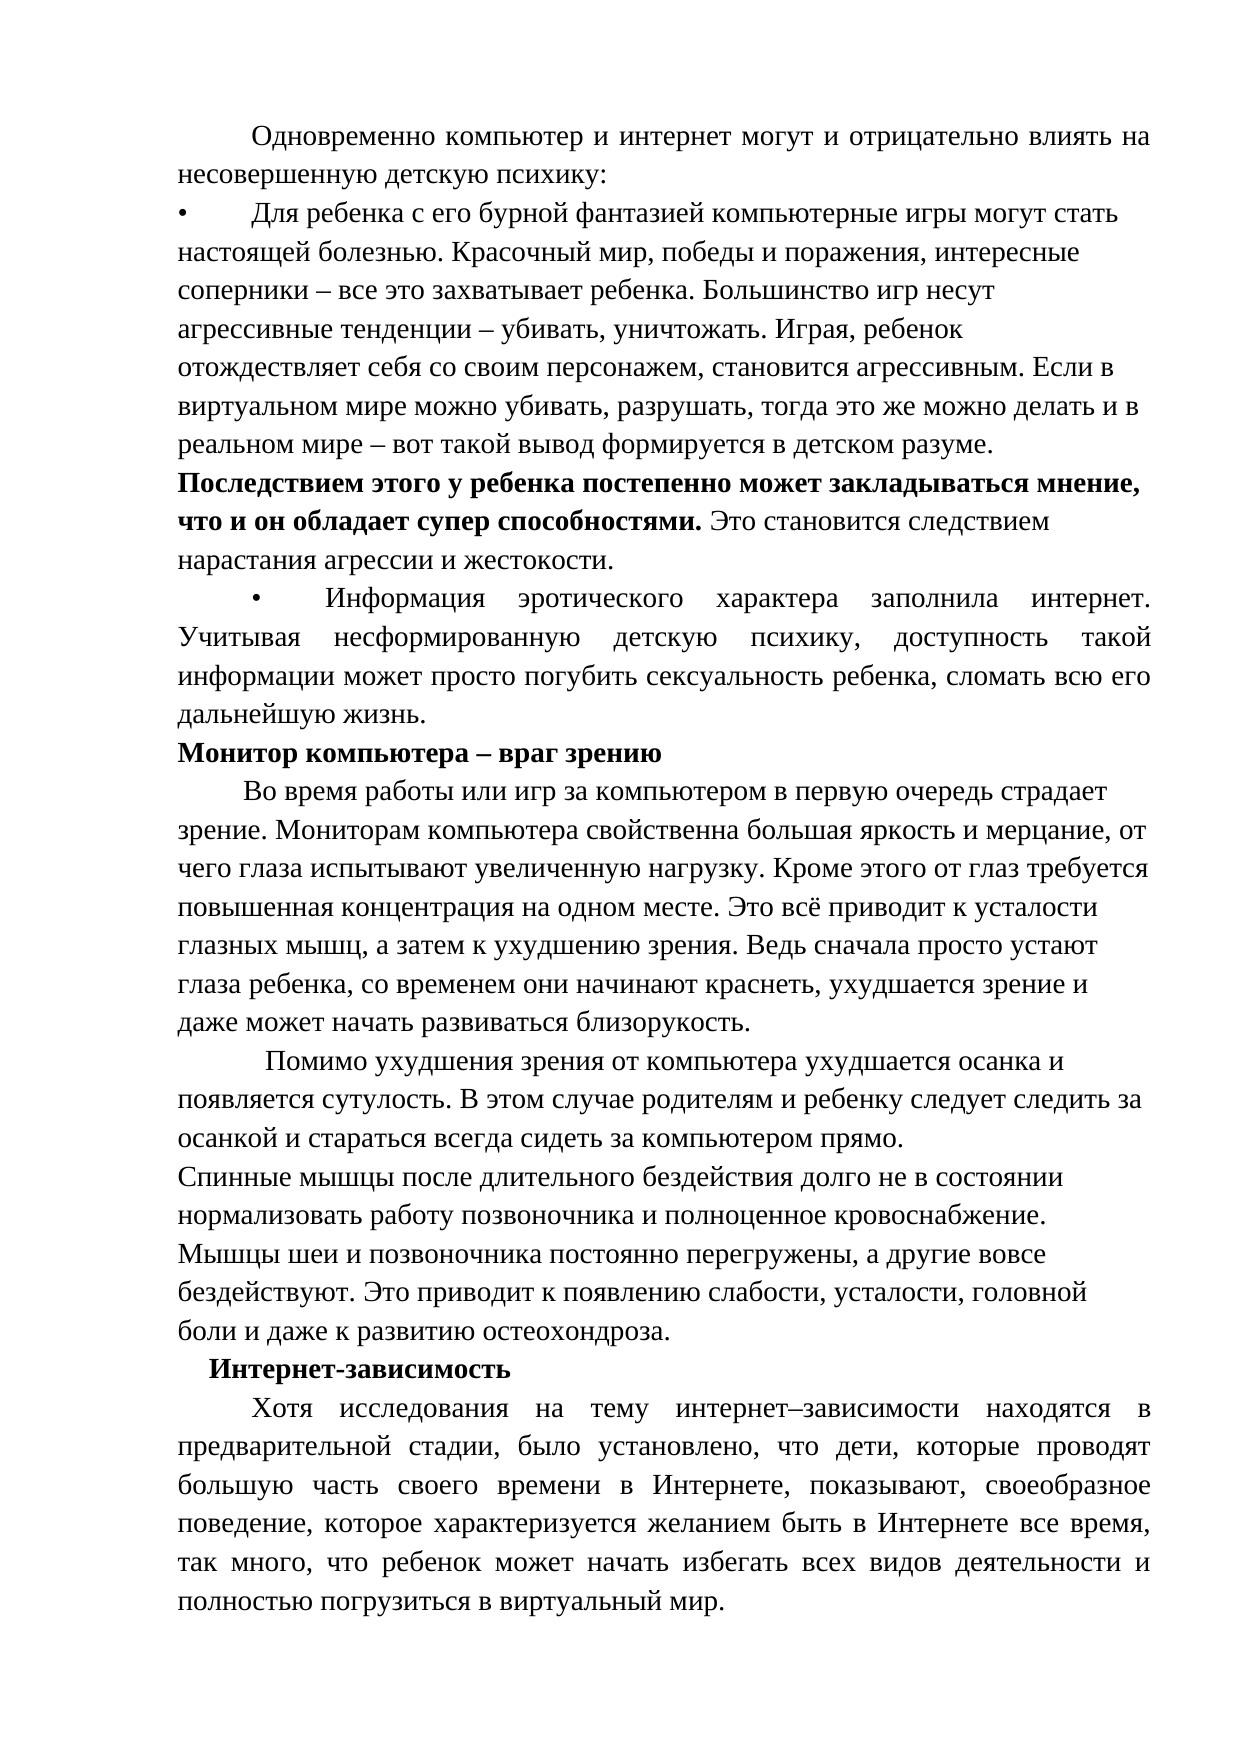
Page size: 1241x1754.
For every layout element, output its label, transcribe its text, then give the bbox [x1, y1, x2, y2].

text Помимо ухудшения зрения от компьютера ухудшается осанка и появляется сутулость. В этом случае родителям и ребенку следует следить за осанкой и стараться всегда сидеть за компьютером прямо. [177, 1043, 1152, 1154]
text • Информация эротического характера заполнила интернет. Учитывая несформированную детскую психику, доступность такой информации может просто погубить сексуальность ребенка, сломать всю его дальнейшую жизнь. [177, 581, 1152, 730]
text Монитор компьютера – враг зрению [177, 735, 1152, 768]
text Хотя исследования на тему интернет–зависимости находятся в предварительной стадии, было установлено, что дети, которые проводят большую часть своего времени в Интернете, показывают, своеобразное поведение, которое характеризуется желанием быть в Интернете все время, так много, что ребенок может начать избегать всех видов деятельности и полностью погрузиться в виртуальный мир. [177, 1390, 1152, 1616]
text • Для ребенка с его бурной фантазией компьютерные игры могут стать настоящей болезнью. Красочный мир, победы и поражения, интересные соперники – все это захватывает ребенка. Большинство игр несут агрессивные тенденции – убивать, уничтожать. Играя, ребенок отождествляет себя со своим персонажем, становится агрессивным. Если в виртуальном мире можно убивать, разрушать, тогда это же можно делать и в реальном мире – вот такой вывод формируется в детском разуме. Последствием этого у ребенка постепенно может закладываться мнение, что и он обладает супер способностями. Это становится следствием нарастания агрессии и жестокости. [177, 195, 1152, 576]
text Одновременно компьютер и интернет могут и отрицательно влиять на несовершенную детскую психику: [177, 118, 1152, 190]
text Интернет-зависимость [177, 1351, 1152, 1385]
text Во время работы или игр за компьютером в первую очередь страдает зрение. Мониторам компьютера свойственна большая яркость и мерцание, от чего глаза испытывают увеличенную нагрузку. Кроме этого от глаз требуется повышенная концентрация на одном месте. Это всё приводит к усталости глазных мышц, а затем к ухудшению зрения. Ведь сначала просто устают глаза ребенка, со временем они начинают краснеть, ухудшается зрение и даже может начать развиваться близорукость. [177, 773, 1152, 1038]
text Спинные мышцы после длительного бездействия долго не в состоянии нормализовать работу позвоночника и полноценное кровоснабжение. Мышцы шеи и позвоночника постоянно перегружены, а другие вовсе бездействуют. Это приводит к появлению слабости, усталости, головной боли и даже к развитию остеохондроза. [177, 1159, 1152, 1346]
